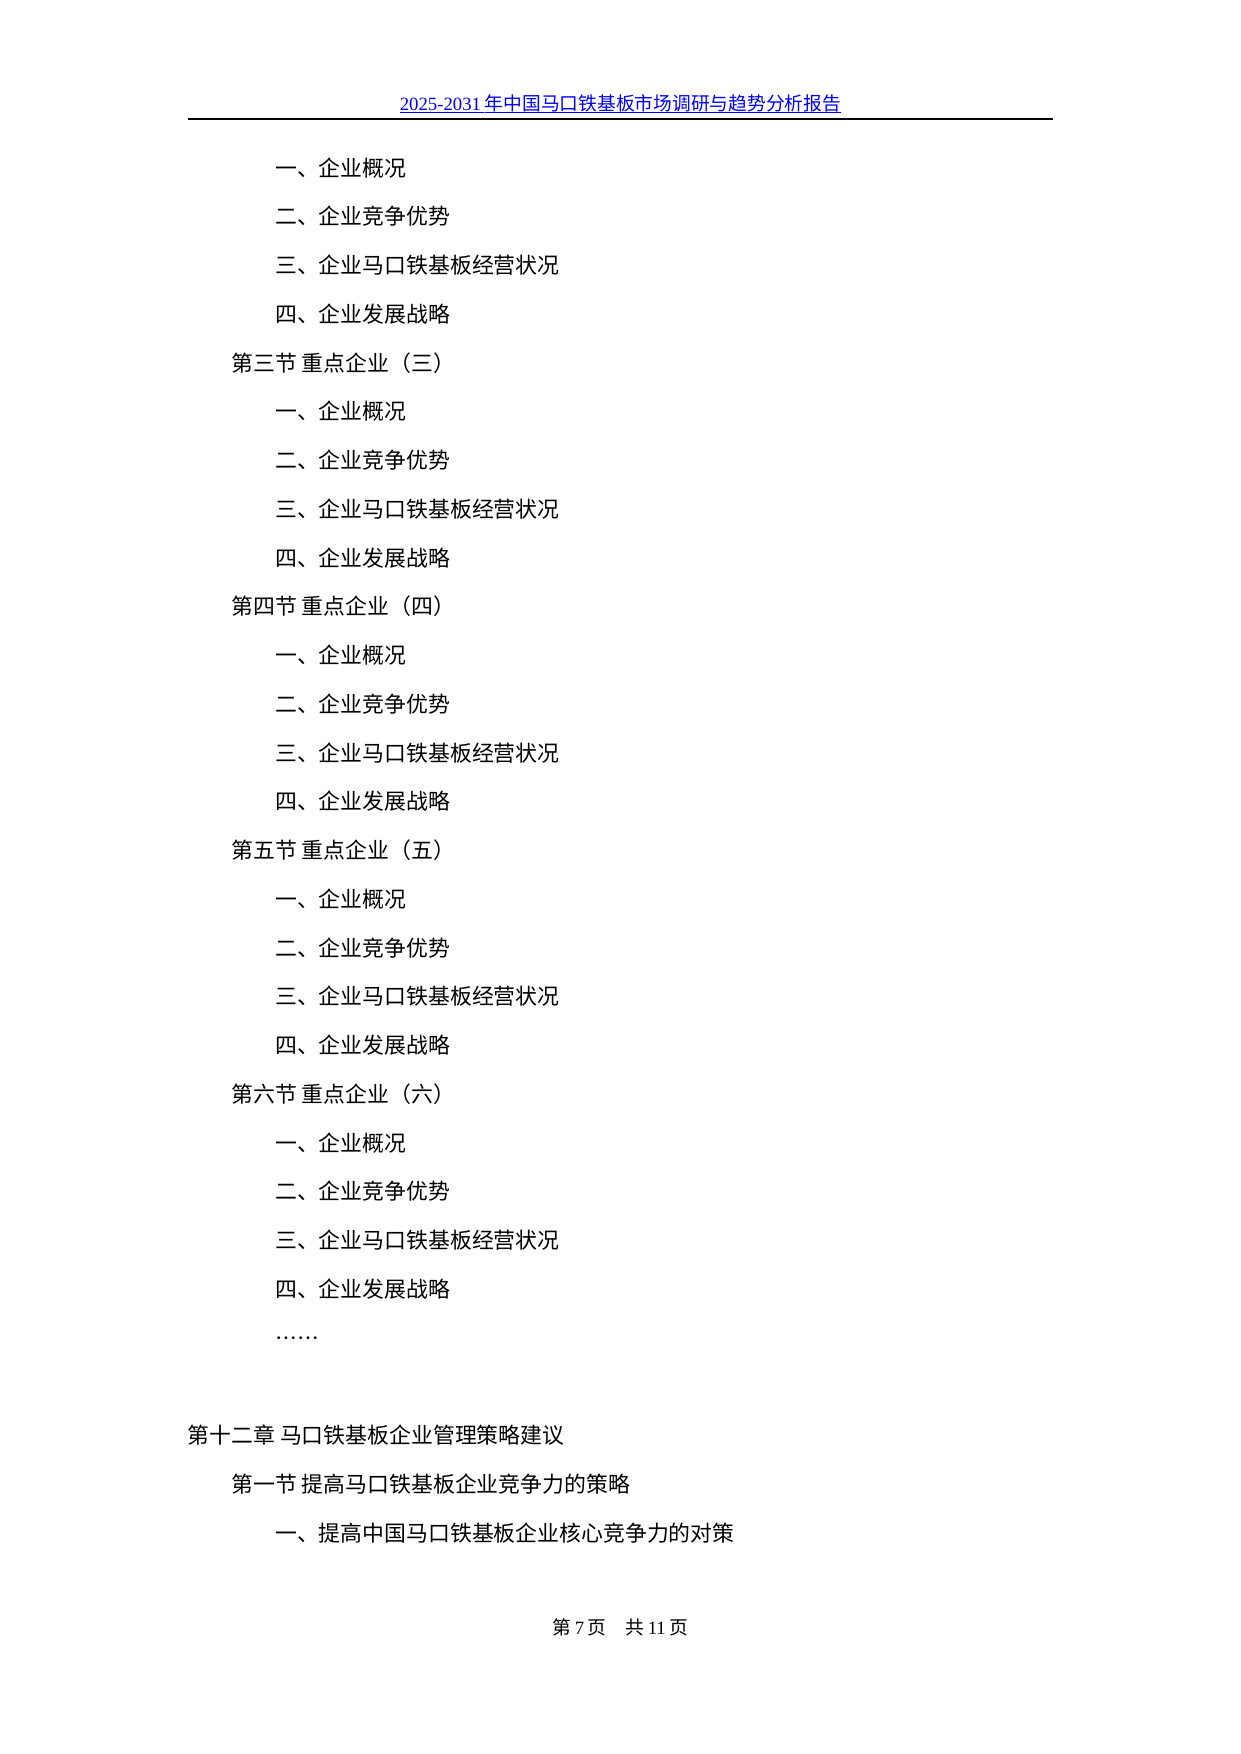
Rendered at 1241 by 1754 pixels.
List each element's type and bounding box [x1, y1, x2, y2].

text [187, 150, 1053, 1548]
